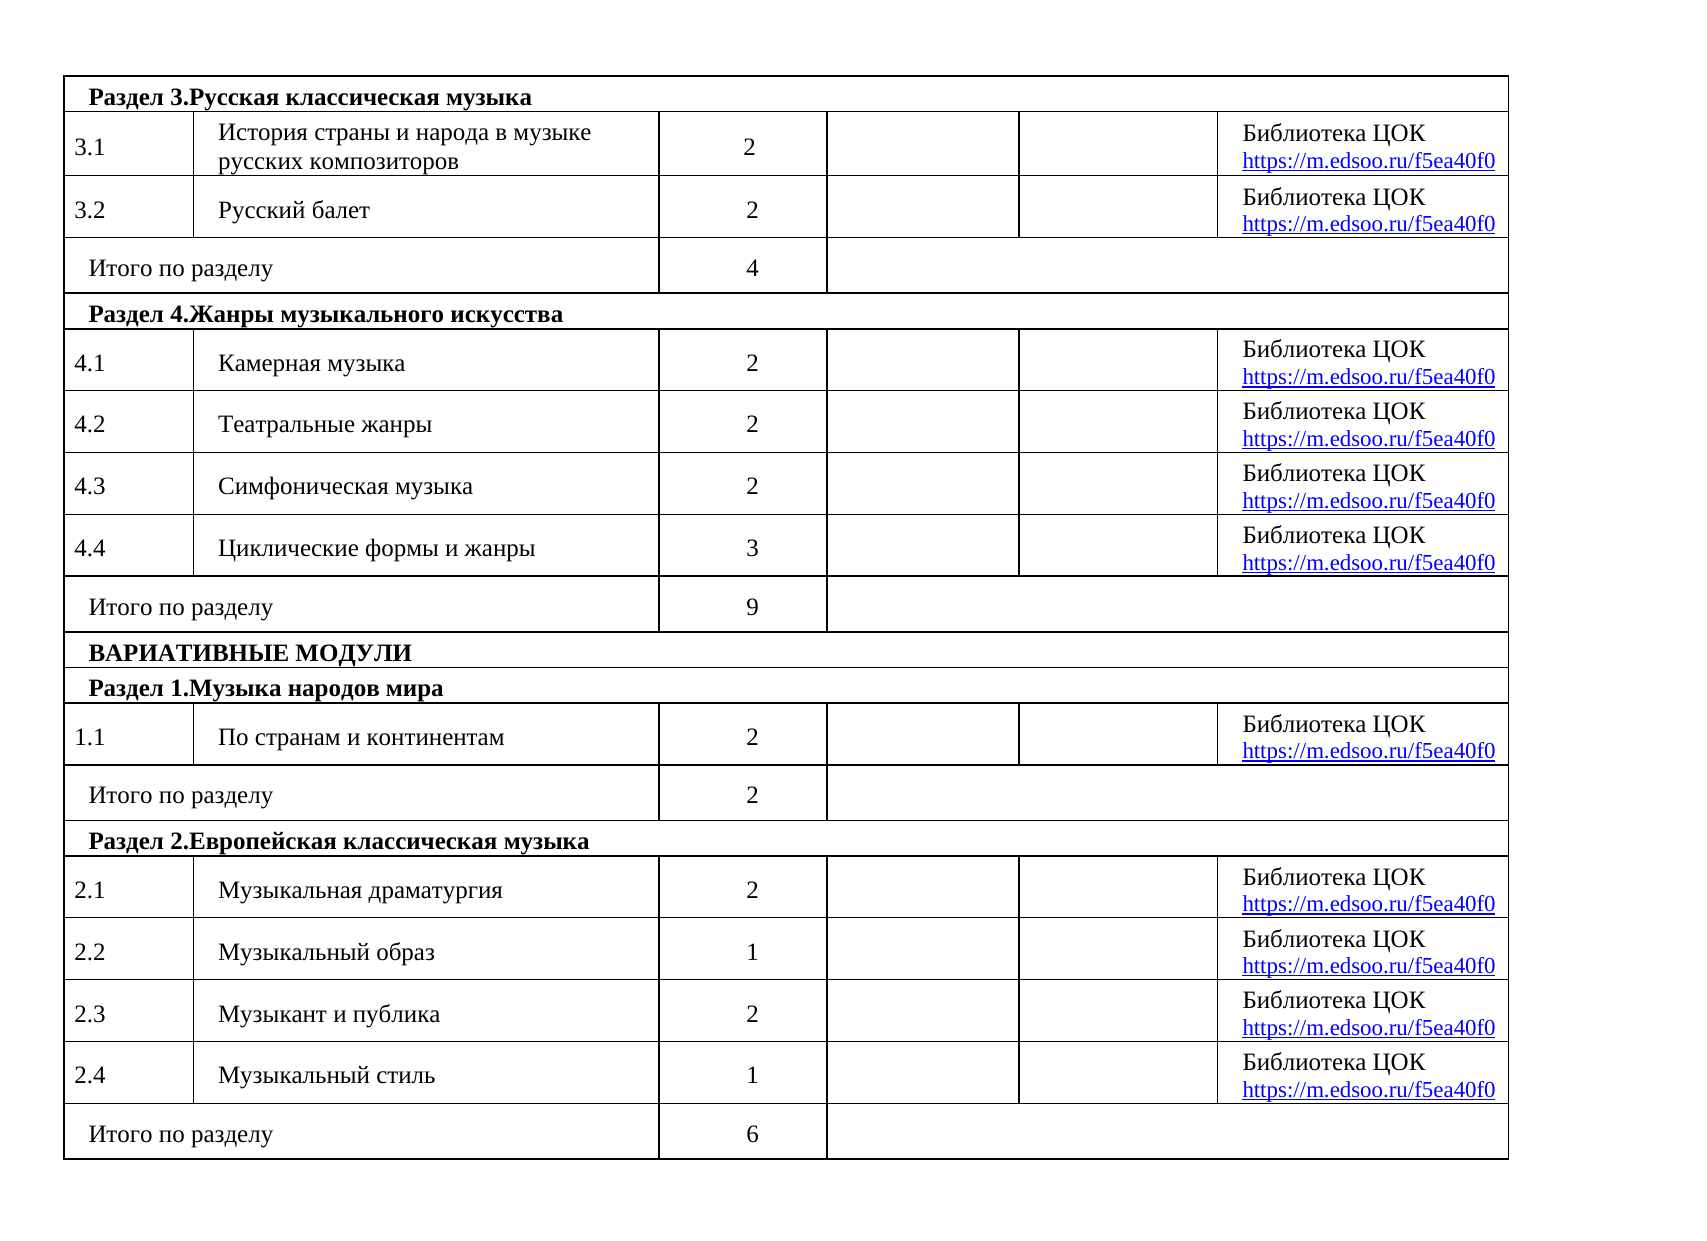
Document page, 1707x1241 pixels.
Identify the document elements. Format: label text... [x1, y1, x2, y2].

table_cell 2 [660, 176, 826, 237]
table_cell 3.2 [65, 176, 193, 237]
table_cell Циклические формы и жанры [194, 515, 658, 575]
table_cell Библиотека ЦОК https://m.edsoo.ru/f5ea40f0 [1218, 515, 1508, 575]
table_cell Раздел 2.Европейская классическая музыка [65, 821, 1508, 855]
table_cell Библиотека ЦОК https://m.edsoo.ru/f5ea40f0 [1218, 330, 1508, 390]
table_cell ВАРИАТИВНЫЕ МОДУЛИ [65, 633, 1508, 666]
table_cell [1218, 112, 1508, 175]
table_cell [1020, 1042, 1217, 1102]
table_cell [1218, 980, 1508, 1041]
table_cell [1020, 176, 1217, 237]
table_cell [828, 515, 1018, 575]
table_cell [1020, 857, 1217, 917]
table_cell [1020, 112, 1217, 175]
table_cell [828, 238, 1508, 292]
table_cell 4.3 [65, 453, 193, 513]
table_cell [1020, 980, 1217, 1041]
table_cell Раздел 1.Музыка народов мира [65, 668, 1508, 702]
table_cell 2.2 [65, 918, 193, 979]
table_cell [1020, 918, 1217, 979]
table_cell [828, 391, 1018, 452]
table_cell 6 [660, 1104, 826, 1158]
table_cell 4.1 [65, 330, 193, 390]
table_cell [1218, 176, 1508, 237]
table_cell [1020, 330, 1217, 390]
table_cell Итого по разделу [65, 1104, 658, 1158]
table_cell [828, 112, 1018, 175]
table_cell [828, 1104, 1508, 1158]
table_cell [828, 918, 1018, 979]
table_cell [828, 176, 1018, 237]
table_cell Раздел 3.Русская классическая музыка [65, 77, 1508, 111]
table_cell [828, 1042, 1018, 1102]
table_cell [1218, 1042, 1508, 1102]
table_cell [1020, 704, 1217, 764]
table_cell 3 [660, 515, 826, 575]
table_cell 2 [660, 112, 826, 175]
table_cell 3.1 [65, 112, 193, 175]
table_cell 4.2 [65, 391, 193, 452]
table_cell [828, 453, 1018, 513]
table_cell Итого по разделу [65, 238, 658, 292]
table_cell 2.1 [65, 857, 193, 917]
table_cell Библиотека ЦОК https://m.edsoo.ru/f5ea40f0 [1218, 453, 1508, 513]
table_cell [828, 766, 1508, 819]
table_cell 1 [660, 1042, 826, 1102]
table_cell 2 [660, 980, 826, 1041]
table_cell 9 [660, 577, 826, 631]
table_cell Театральные жанры [194, 391, 658, 452]
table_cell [1218, 918, 1508, 979]
table_cell 2 [660, 857, 826, 917]
table_cell По странам и континентам [194, 704, 658, 764]
table_cell Библиотека ЦОК https://m.edsoo.ru/f5ea40f0 [1218, 391, 1508, 452]
table_cell Музыкальный образ [194, 918, 658, 979]
table_cell История страны и народа в музыке русских композиторов [194, 112, 658, 175]
table_cell [1020, 391, 1217, 452]
table_cell Итого по разделу [65, 766, 658, 819]
table_cell 2 [660, 391, 826, 452]
table_cell [828, 704, 1018, 764]
table_cell [828, 330, 1018, 390]
table_cell 2.3 [65, 980, 193, 1041]
table_cell 4.4 [65, 515, 193, 575]
table_cell 2 [660, 330, 826, 390]
table_cell Русский балет [194, 176, 658, 237]
table_cell [828, 980, 1018, 1041]
table_cell 2.4 [65, 1042, 193, 1102]
table_cell Раздел 4.Жанры музыкального искусства [65, 294, 1508, 328]
table_cell Библиотека ЦОК https://m.edsoo.ru/f5ea40f0 [1218, 704, 1508, 764]
table_cell Итого по разделу [65, 577, 658, 631]
table_cell 1 [660, 918, 826, 979]
table_cell Музыкальный стиль [194, 1042, 658, 1102]
table_cell Камерная музыка [194, 330, 658, 390]
table_cell Библиотека ЦОК https://m.edsoo.ru/f5ea40f0 [1218, 857, 1508, 917]
table_cell [828, 577, 1508, 631]
table_cell Музыкант и публика [194, 980, 658, 1041]
table_cell 1.1 [65, 704, 193, 764]
table_cell [1020, 515, 1217, 575]
table_cell 2 [660, 453, 826, 513]
table_cell 4 [660, 238, 826, 292]
table_cell [1020, 453, 1217, 513]
table_cell [828, 857, 1018, 917]
table_cell Музыкальная драматургия [194, 857, 658, 917]
table_cell 2 [660, 704, 826, 764]
table_cell 2 [660, 766, 826, 819]
table_cell Симфоническая музыка [194, 453, 658, 513]
